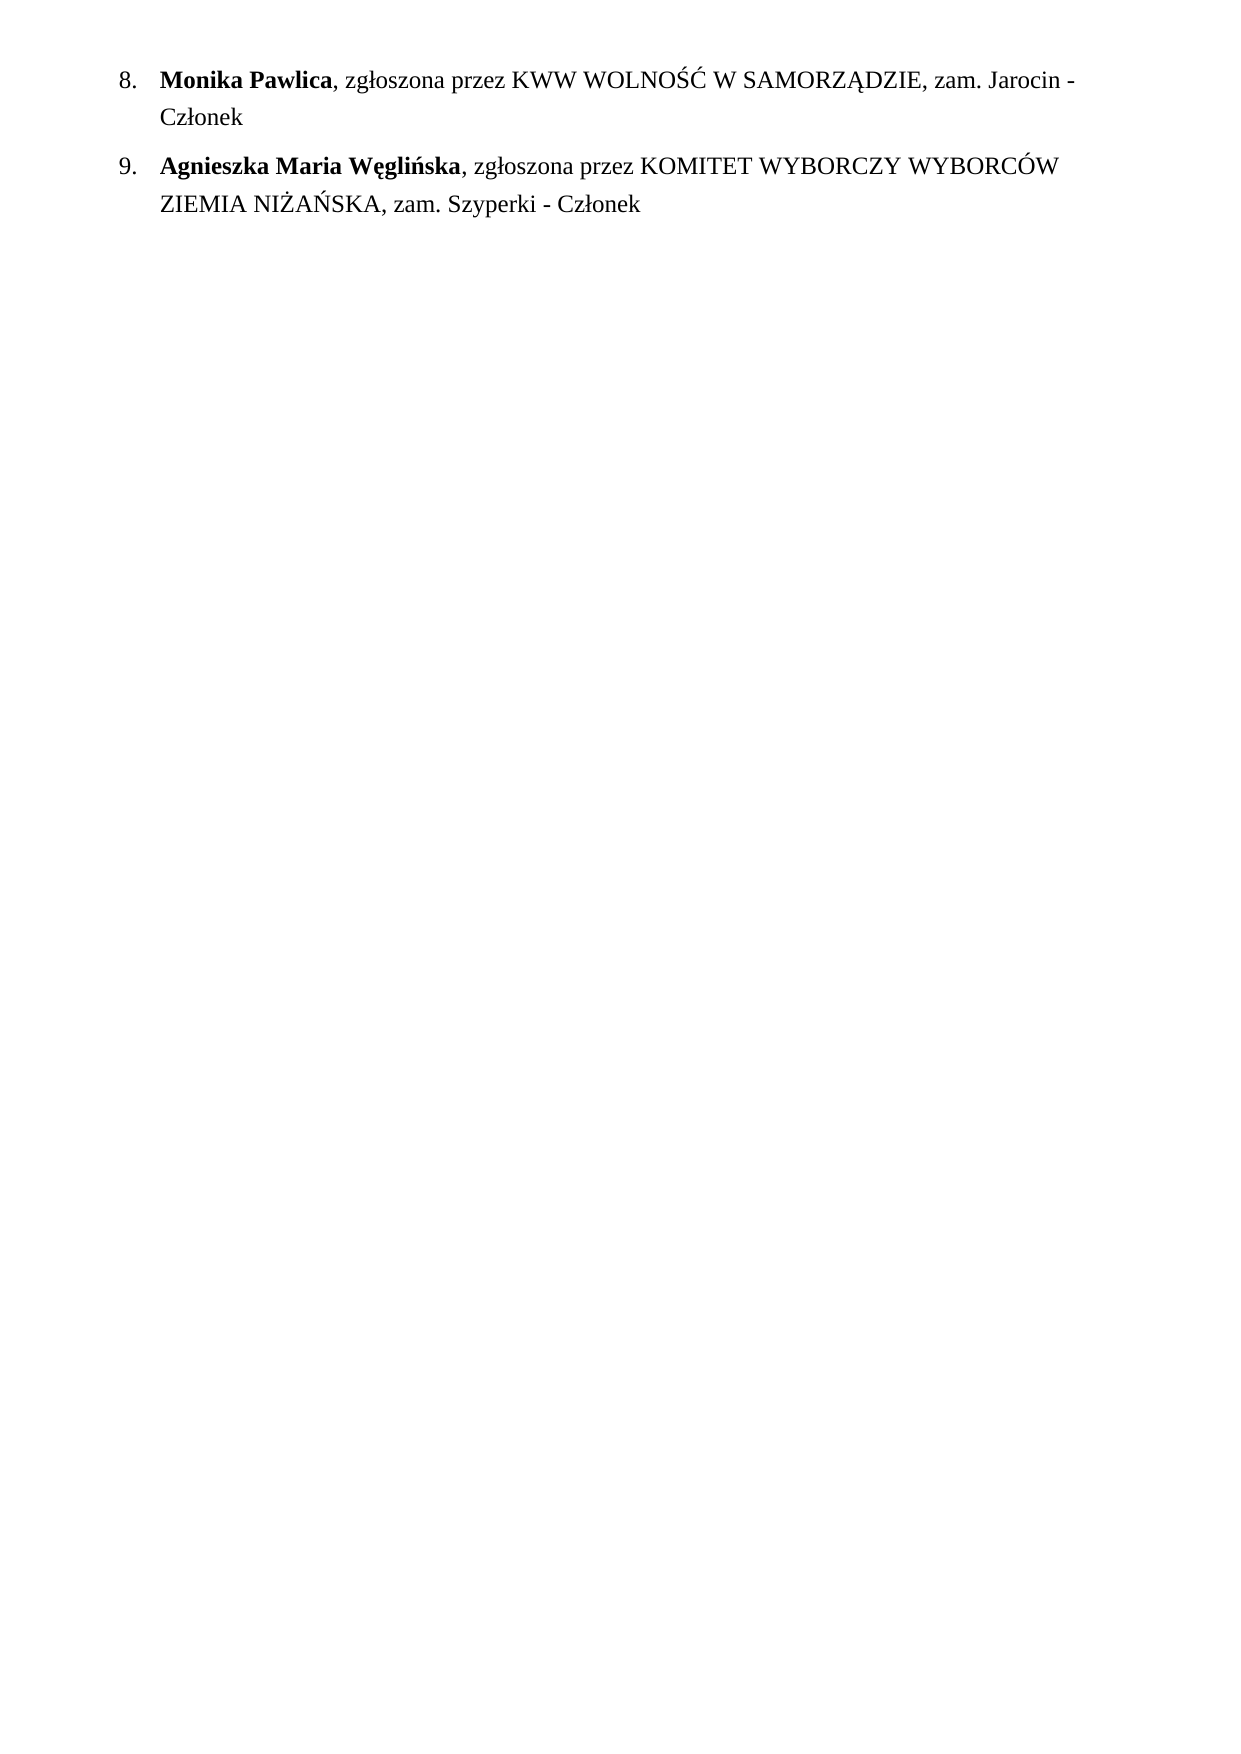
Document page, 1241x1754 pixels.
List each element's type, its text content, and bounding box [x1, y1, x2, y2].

table_cell Monika Pawlica, zgłoszona przez KWW WOLNOŚĆ W SAMORZĄDZIE, zam. Jarocin - Członek [148, 59, 1138, 146]
table_cell Agnieszka Maria Węglińska, zgłoszona przez KOMITET WYBORCZY WYBORCÓW ZIEMIA NIŻAŃSKA, zam. Szyperki - Członek [148, 146, 1138, 232]
table_cell 8. [75, 59, 148, 146]
table_cell 9. [75, 146, 148, 232]
